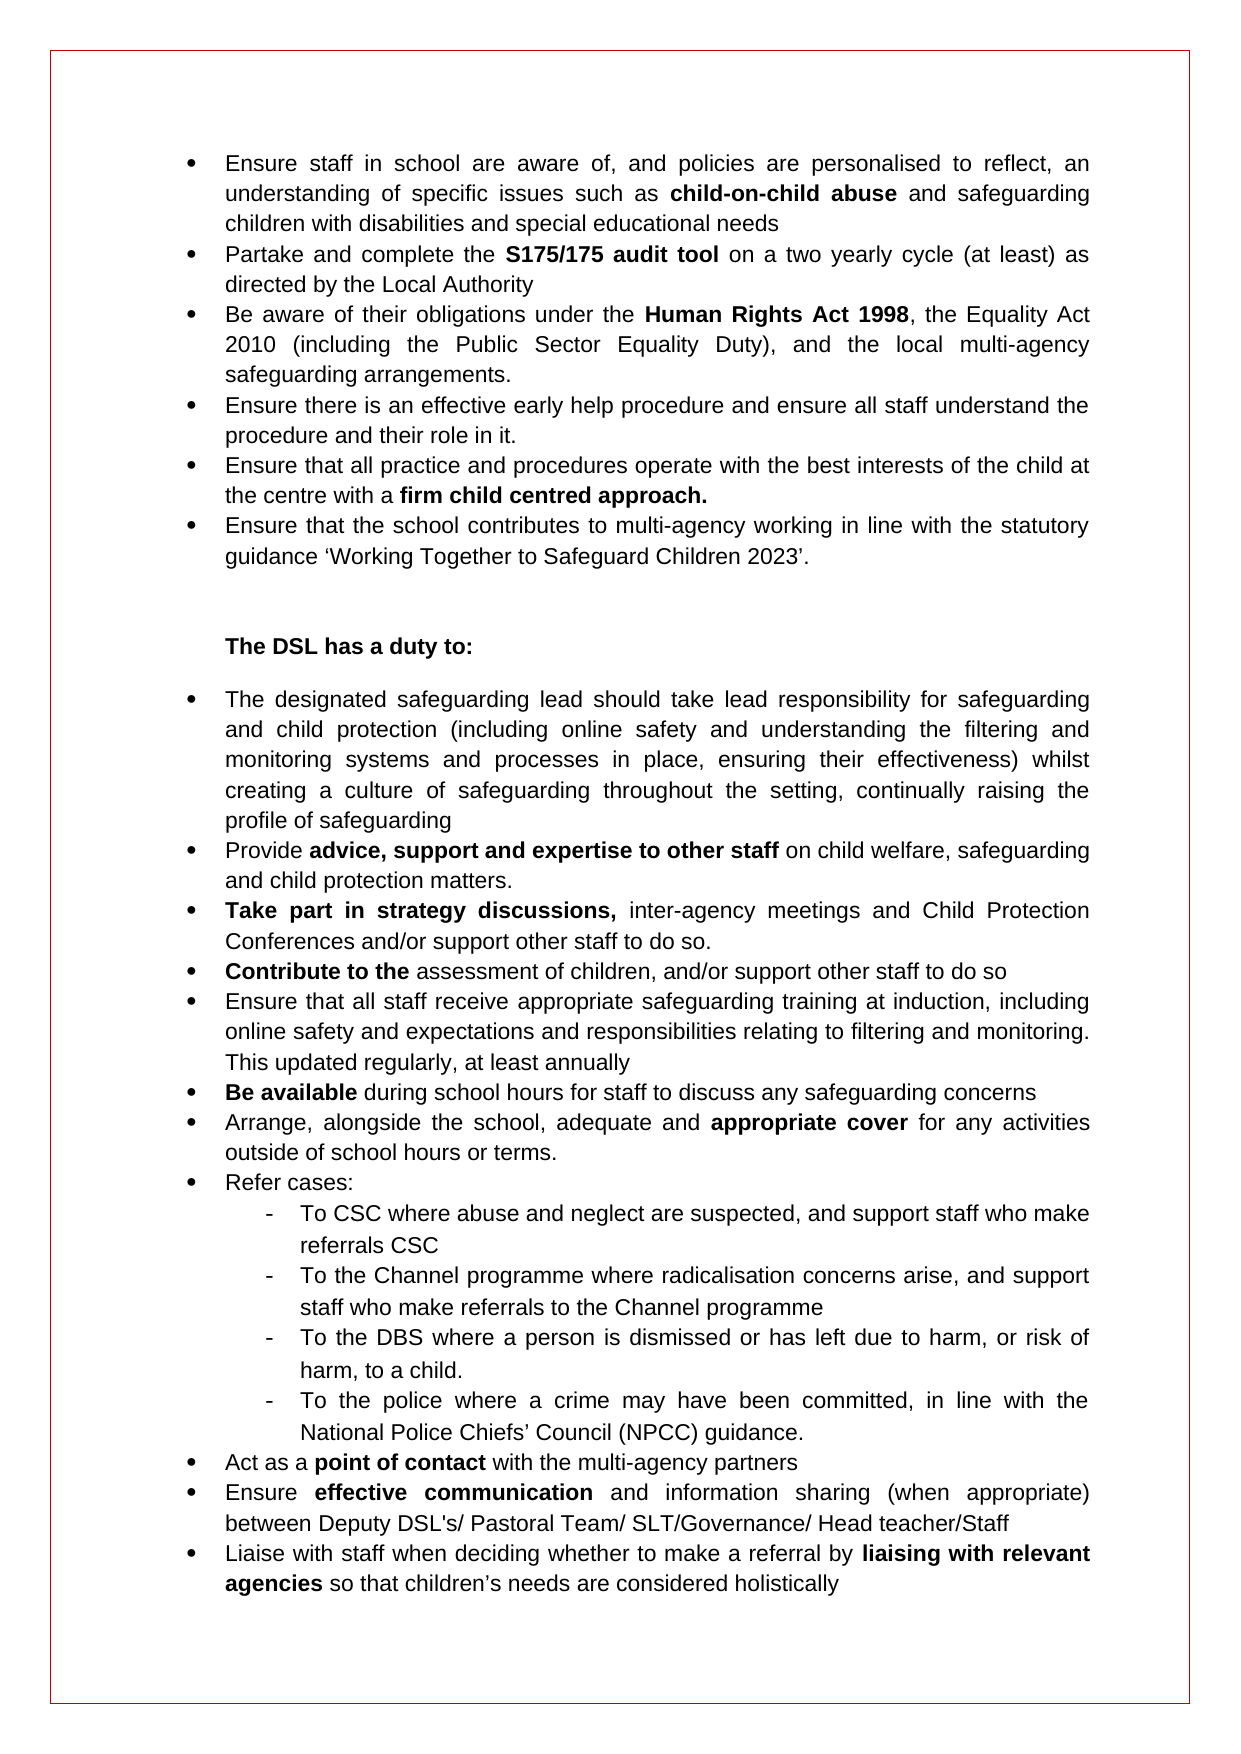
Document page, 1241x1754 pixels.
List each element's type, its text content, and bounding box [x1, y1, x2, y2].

text The DSL has a duty to: [225, 633, 1090, 660]
list Ensure effective communication and information sharing (when appropriate) between Deputy DSL's/ Pastoral Team/ SLT/Governance/ Head teacher/Staff [187, 1479, 1090, 1536]
list Liaise with staff when deciding whether to make a referral by liaising with relevant agencies so that children’s needs are considered holistically [187, 1540, 1090, 1596]
list Ensure there is an effective early help procedure and ensure all staff understand the procedure and their role in it. [187, 392, 1090, 448]
list Ensure that all staff receive appropriate safeguarding training at induction, including online safety and expectations and responsibilities relating to filtering and monitoring. This updated regularly, at least annually [187, 988, 1090, 1075]
list Ensure that all practice and procedures operate with the best interests of the child at the centre with a firm child centred approach. [187, 452, 1090, 509]
list To CSC where abuse and neglect are suspected, and support staff who make referrals CSC [262, 1199, 1090, 1258]
list Provide advice, support and expertise to other staff on child welfare, safeguarding and child protection matters. [187, 837, 1090, 894]
list Arrange, alongside the school, adequate and appropriate cover for any activities outside of school hours or terms. [187, 1109, 1090, 1166]
list Take part in strategy discussions, inter-agency meetings and Child Protection Conferences and/or support other staff to do so. [187, 897, 1090, 954]
list To the police where a crime may have been committed, in line with the National Police Chiefs’ Council (NPCC) guidance. [262, 1387, 1090, 1445]
list Ensure staff in school are aware of, and policies are personalised to reflect, an understanding of specific issues such as child-on-child abuse and safeguarding children with disabilities and special educational needs [187, 150, 1090, 237]
list To the Channel programme where radicalisation concerns arise, and support staff who make referrals to the Channel programme [262, 1262, 1090, 1321]
list To the DBS where a person is dismissed or has left due to harm, or risk of harm, to a child. [262, 1324, 1090, 1383]
list The designated safeguarding lead should take lead responsibility for safeguarding and child protection (including online safety and understanding the filtering and monitoring systems and processes in place, ensuring their effectiveness) whilst creating a culture of safeguarding throughout the setting, continually raising the profile of safeguarding [187, 686, 1090, 833]
list Ensure that the school contributes to multi-agency working in line with the statutory guidance ‘Working Together to Safeguard Children 2023’. [187, 512, 1090, 569]
list Act as a point of contact with the multi-agency partners [187, 1449, 1090, 1476]
list Refer cases: [187, 1169, 1090, 1196]
list Be available during school hours for staff to discuss any safeguarding concerns [187, 1079, 1090, 1105]
list Be aware of their obligations under the Human Rights Act 1998, the Equality Act 2010 (including the Public Sector Equality Duty), and the local multi-agency safeguarding arrangements. [187, 301, 1090, 388]
list Contribute to the assessment of children, and/or support other staff to do so [187, 958, 1090, 984]
list Partake and complete the S175/175 audit tool on a two yearly cycle (at least) as directed by the Local Authority [187, 241, 1090, 297]
